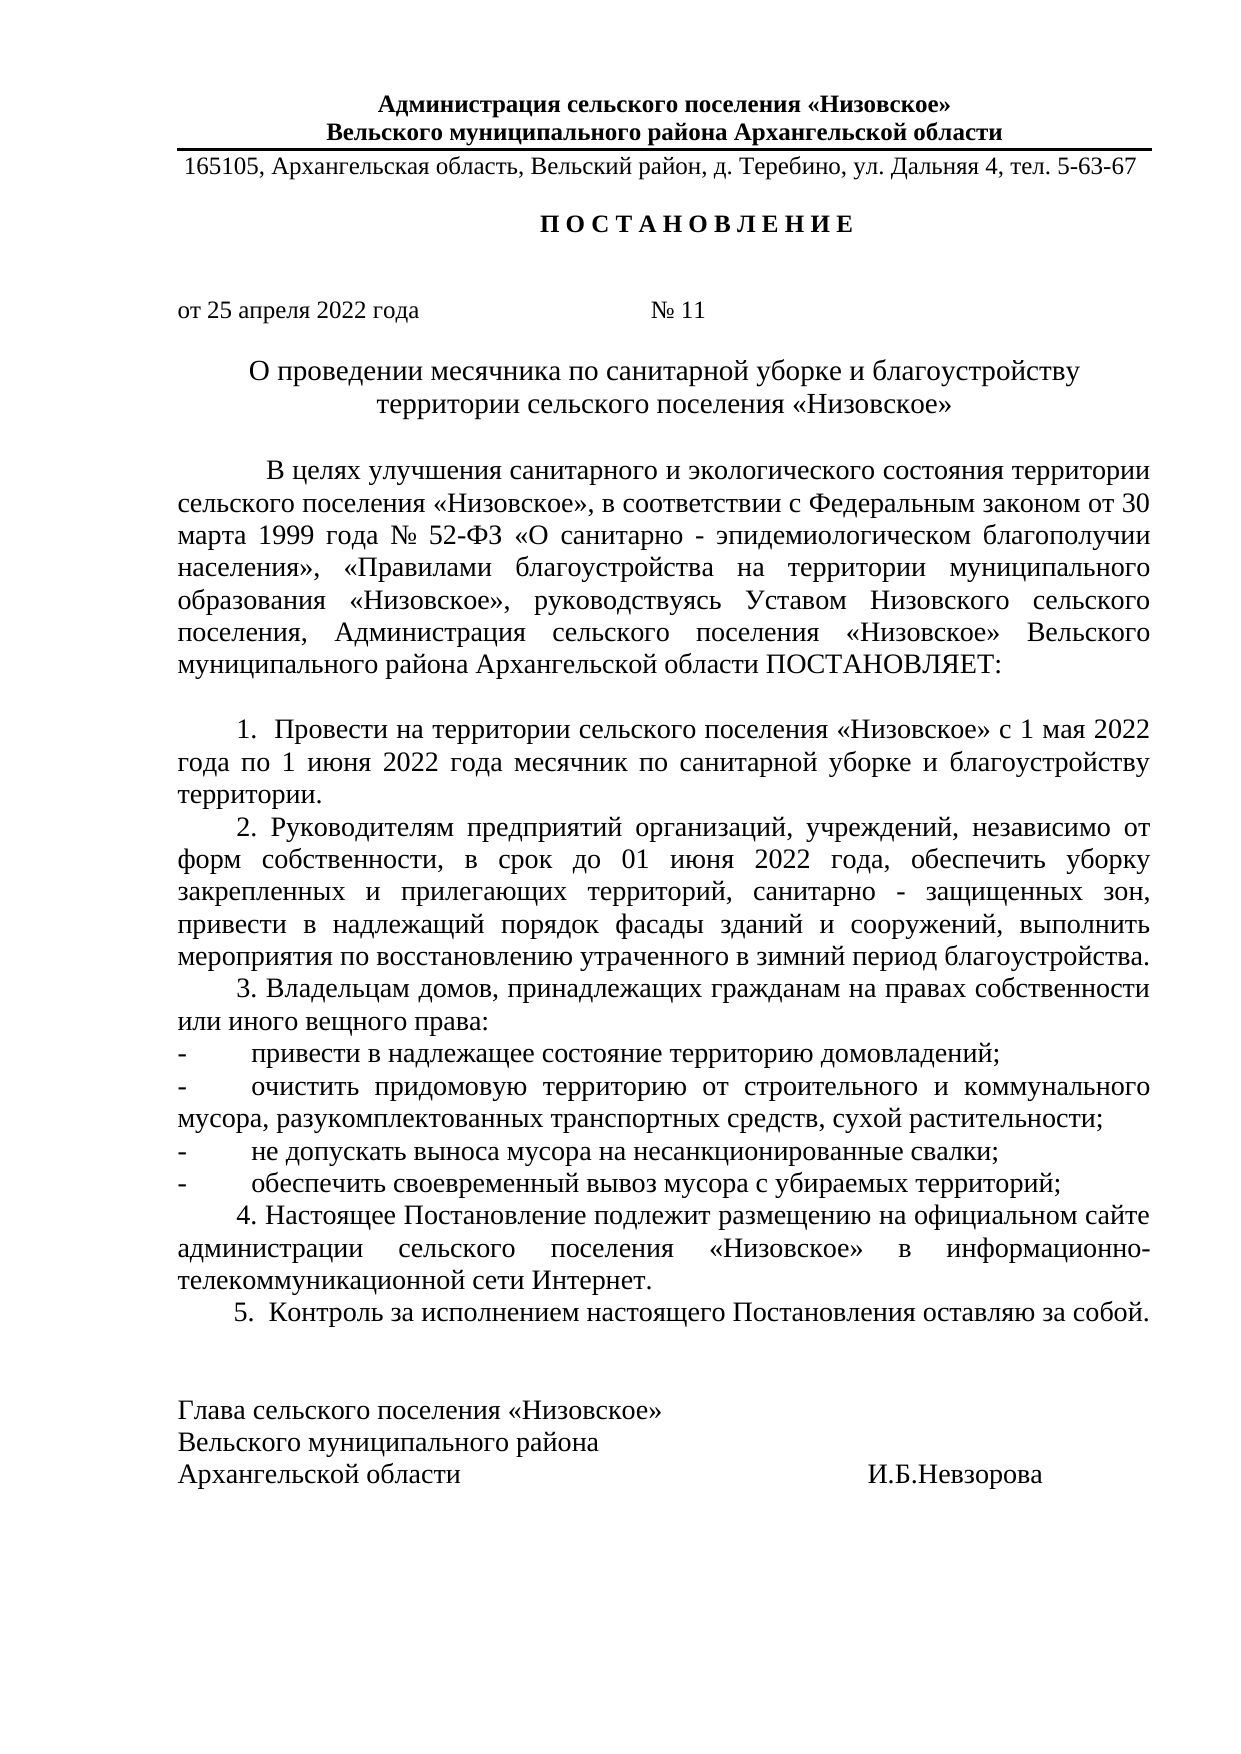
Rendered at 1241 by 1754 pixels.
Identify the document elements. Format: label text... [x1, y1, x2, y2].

list не допускать выноса мусора на несанкционированные свалки; [177, 1133, 1152, 1166]
text Администрация сельского поселения «Низовское» [177, 89, 1152, 117]
text 1. Провести на территории сельского поселения «Низовское» с 1 мая 2022 года по 1 июня 2022 года месячник по санитарной уборке и благоустройству территории. [177, 712, 1152, 809]
text П О С Т А Н О В Л Е Н И Е [177, 209, 1152, 238]
text 2. Руководителям предприятий организаций, учреждений, независимо от форм собственности, в срок до 01 июня 2022 года, обеспечить уборку закрепленных и прилегающих территорий, санитарно - защищенных зон, привести в надлежащий порядок фасады зданий и сооружений, выполнить мероприятия по восстановлению утраченного в зимний период благоустройства. [177, 809, 1152, 972]
list обеспечить своевременный вывоз мусора с убираемых территорий; [177, 1166, 1152, 1198]
text В целях улучшения санитарного и экологического состояния территории сельского поселения «Низовское», в соответствии с Федеральным законом от 30 марта 1999 года № 52-ФЗ «О санитарно - эпидемиологическом благополучии населения», «Правилами благоустройства на территории муниципального образования «Низовское», руководствуясь Уставом Низовского сельского поселения, Администрация сельского поселения «Низовское» Вельского муниципального района Архангельской области ПОСТАНОВЛЯЕТ: [177, 453, 1152, 680]
text Вельского муниципального района [177, 1425, 1152, 1457]
list очистить придомовую территорию от строительного и коммунального мусора, разукомплектованных транспортных средств, сухой растительности; [177, 1069, 1152, 1133]
text 4. Настоящее Постановление подлежит размещению на официальном сайте администрации сельского поселения «Низовское» в информационно-телекоммуникационной сети Интернет. [177, 1198, 1152, 1296]
text Глава сельского поселения «Низовское» [177, 1393, 1152, 1425]
text от 25 апреля 2022 года № 11 [177, 295, 1152, 324]
text 5. Контроль за исполнением настоящего Постановления оставляю за собой. [177, 1296, 1152, 1328]
text 165105, Архангельская область, Вельский район, д. Теребино, ул. Дальняя 4, тел. 5-63-67 [177, 151, 1152, 180]
text О проведении месячника по санитарной уборке и благоустройству территории сельского поселения «Низовское» [177, 353, 1152, 420]
text Архангельской области И.Б.Невзорова [177, 1457, 1152, 1490]
text Вельского муниципального района Архангельской области [177, 117, 1152, 148]
list привести в надлежащее состояние территорию домовладений; [177, 1036, 1152, 1069]
text 3. Владельцам домов, принадлежащих гражданам на правах собственности или иного вещного права: [177, 972, 1152, 1036]
